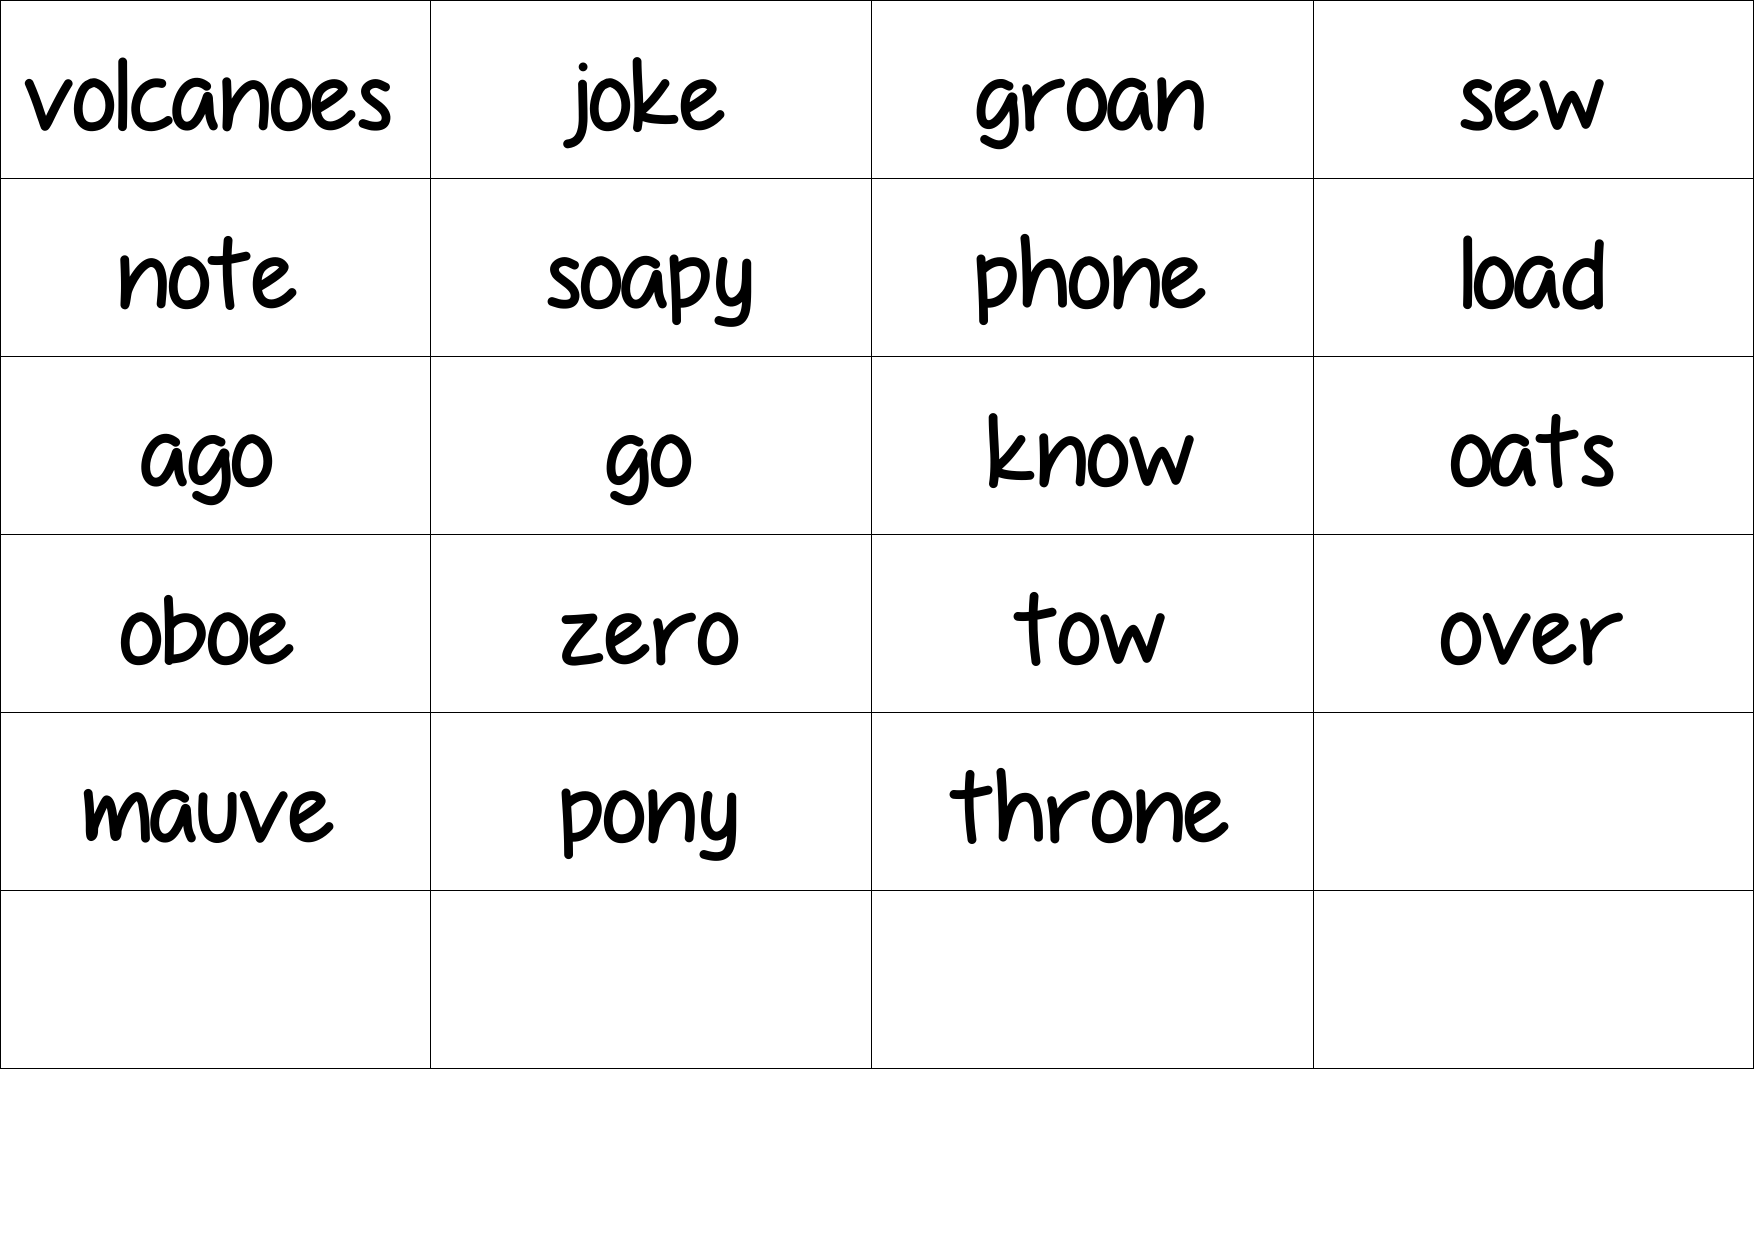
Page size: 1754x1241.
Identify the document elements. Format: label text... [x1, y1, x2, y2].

table_cell tow [872, 535, 1313, 712]
table_cell throne [872, 713, 1313, 890]
table_cell oboe [1, 535, 430, 712]
table_cell over [1314, 535, 1753, 712]
table_cell sew [1314, 1, 1753, 178]
table_cell [1314, 891, 1753, 1068]
table_cell oats [1314, 357, 1753, 534]
table_cell ago [1, 357, 430, 534]
table_cell phone [872, 179, 1313, 356]
table_cell mauve [1, 713, 430, 890]
table_cell soapy [431, 179, 871, 356]
table_cell groan [872, 1, 1313, 178]
table_cell [1, 891, 430, 1068]
table_cell [872, 891, 1313, 1068]
table_cell pony [431, 713, 871, 890]
table_cell note [1, 179, 430, 356]
table_cell load [1314, 179, 1753, 356]
table_cell [1314, 713, 1753, 890]
table_cell [431, 891, 871, 1068]
table_cell know [872, 357, 1313, 534]
table_cell joke [431, 1, 871, 178]
table_cell zero [431, 535, 871, 712]
table_cell go [431, 357, 871, 534]
table_cell volcanoes [1, 1, 430, 178]
